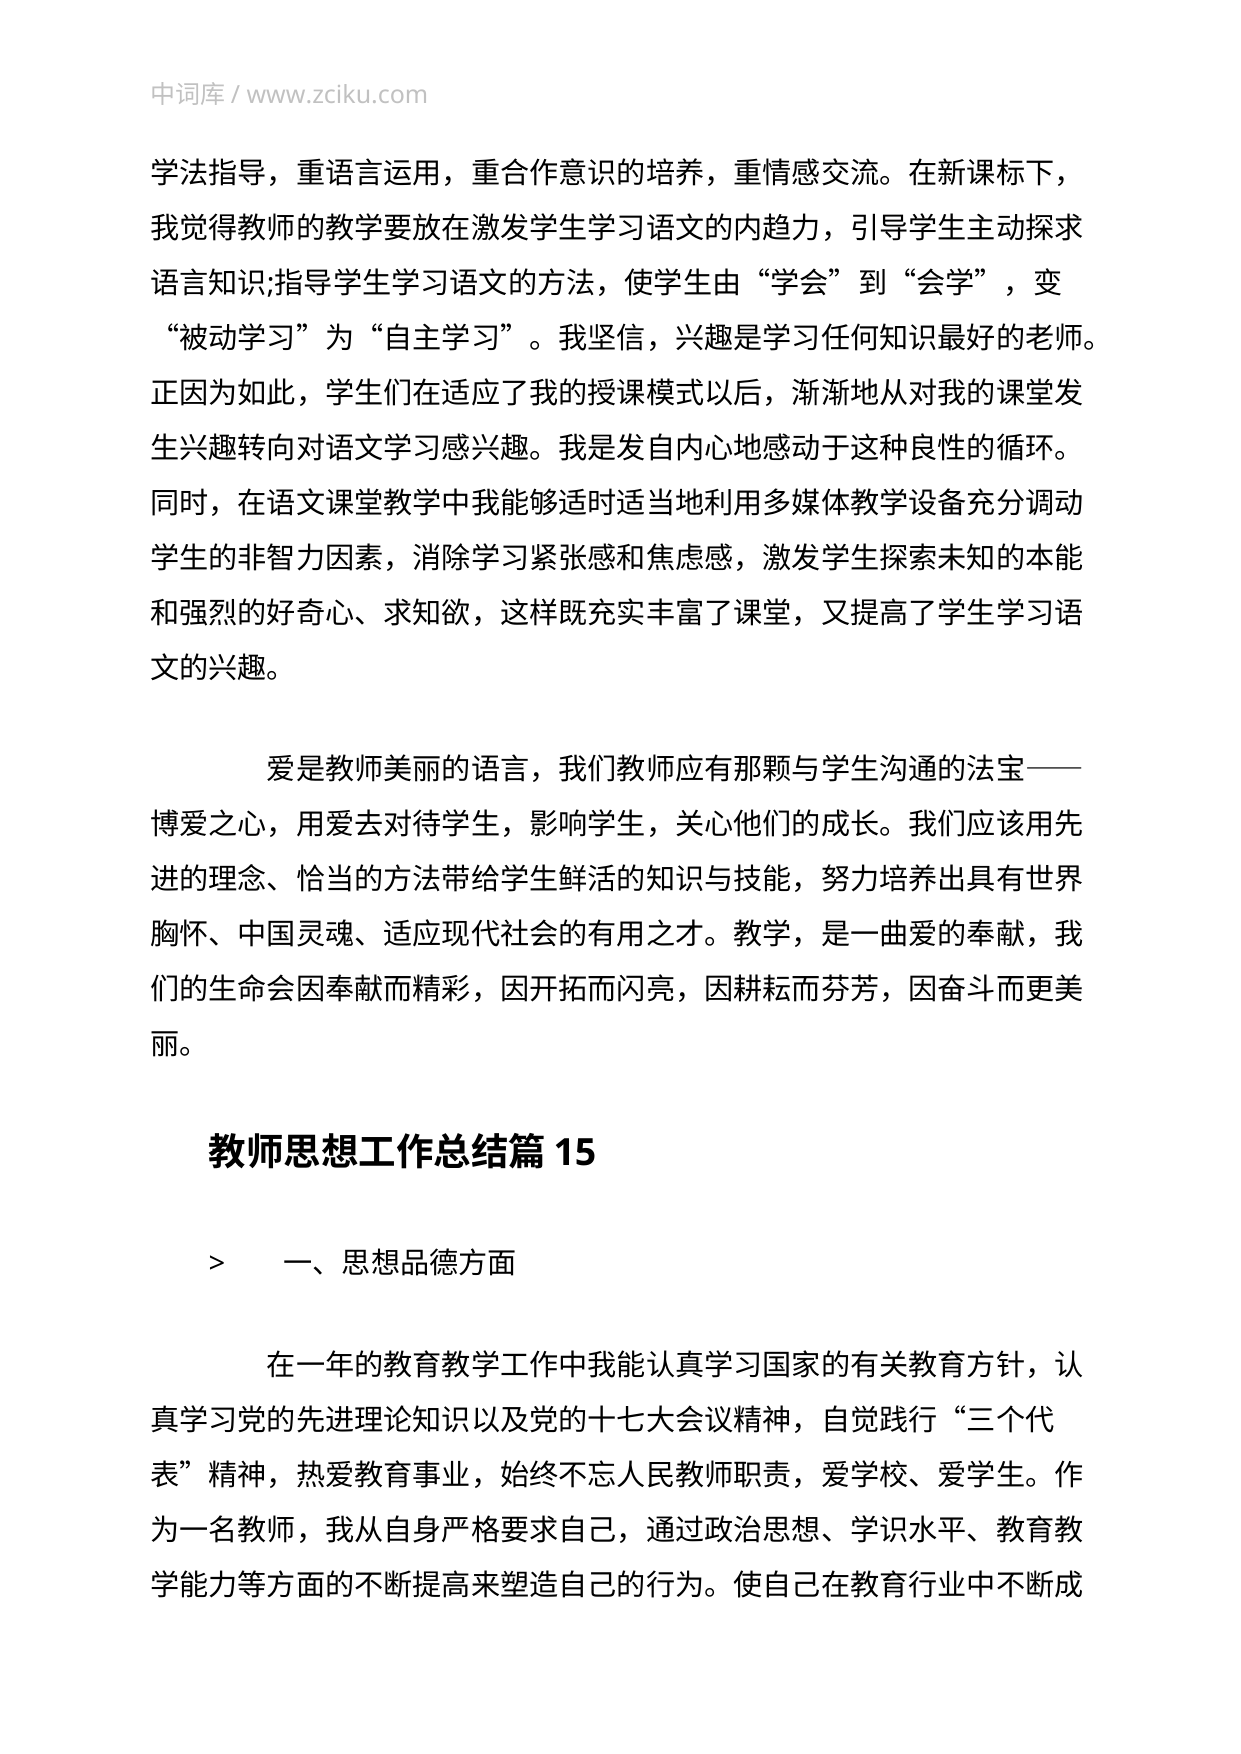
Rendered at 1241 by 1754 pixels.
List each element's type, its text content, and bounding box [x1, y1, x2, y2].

text > 一、思想品德方面 [150, 1240, 1090, 1282]
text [150, 1342, 1090, 1604]
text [150, 150, 1090, 686]
text 爱是教师美丽的语言，我们教师应有那颗与学生沟通的法宝——博爱之心，用爱去对待学生，影响学生，关心他们的成长。我们应该用先进的理念、恰当的方法带给学生鲜活的知识与技能，努力培养出具有世界胸怀、中国灵魂、适应现代社会的有用之才。教学，是一曲爱的奉献，我们的生命会因奉献而精彩，因开拓而闪亮，因耕耘而芬芳，因奋斗而更美丽。 [150, 746, 1090, 1063]
text 教师思想工作总结篇15 [150, 1122, 1090, 1177]
